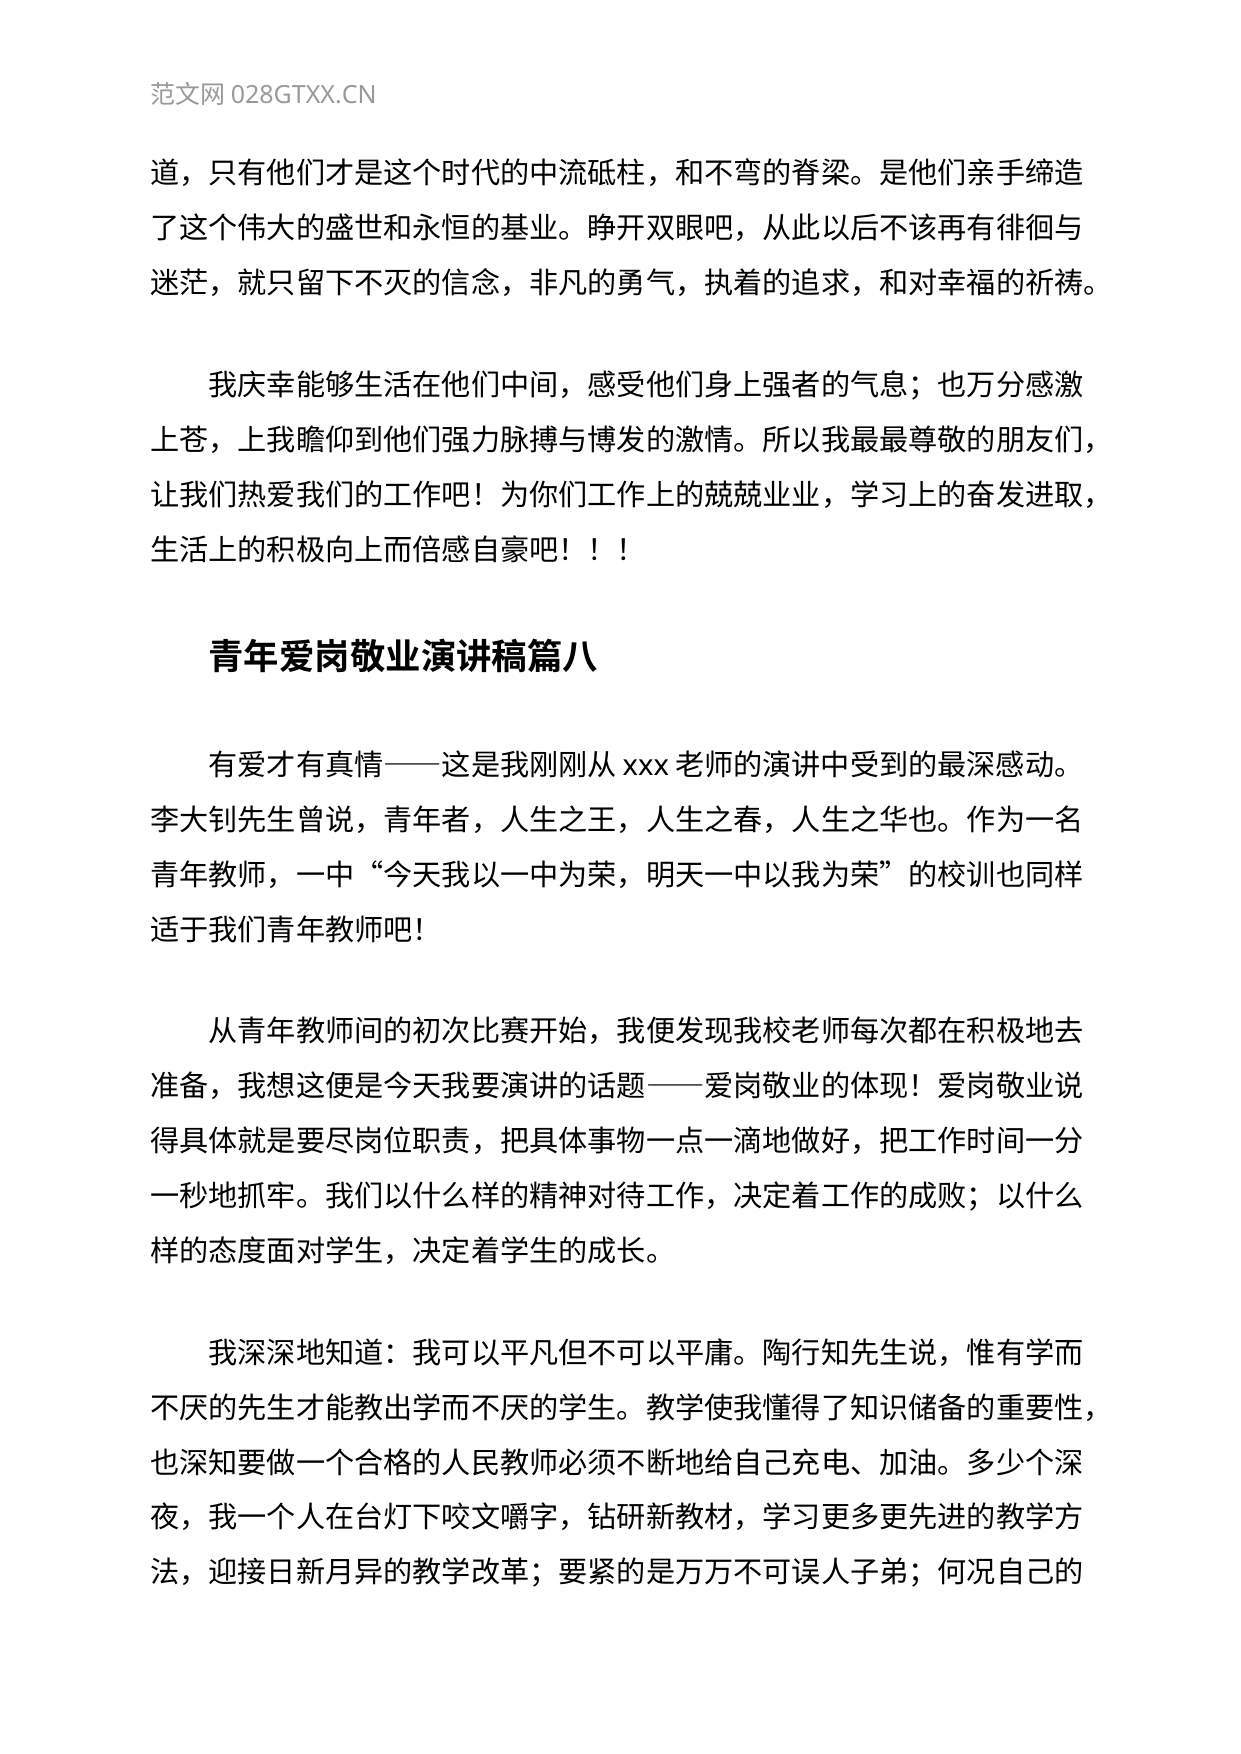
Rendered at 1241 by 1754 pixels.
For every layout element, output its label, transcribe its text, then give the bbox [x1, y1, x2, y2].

text 从青年教师间的初次比赛开始，我便发现我校老师每次都在积极地去准备，我想这便是今天我要演讲的话题——爱岗敬业的体现！爱岗敬业说得具体就是要尽岗位职责，把具体事物一点一滴地做好，把工作时间一分一秒地抓牢。我们以什么样的精神对待工作，决定着工作的成败；以什么样的态度面对学生，决定着学生的成长。 [150, 1008, 1090, 1270]
text 我庆幸能够生活在他们中间，感受他们身上强者的气息；也万分感激上苍，上我瞻仰到他们强力脉搏与博发的激情。所以我最最尊敬的朋友们，让我们热爱我们的工作吧！为你们工作上的兢兢业业，学习上的奋发进取，生活上的积极向上而倍感自豪吧！！！ [150, 362, 1090, 568]
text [150, 1329, 1090, 1591]
text 青年爱岗敬业演讲稿篇八 [150, 628, 1090, 679]
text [150, 150, 1090, 302]
text 有爱才有真情——这是我刚刚从xxx老师的演讲中受到的最深感动。李大钊先生曾说，青年者，人生之王，人生之春，人生之华也。作为一名青年教师，一中“今天我以一中为荣，明天一中以我为荣”的校训也同样适于我们青年教师吧！ [150, 741, 1090, 948]
